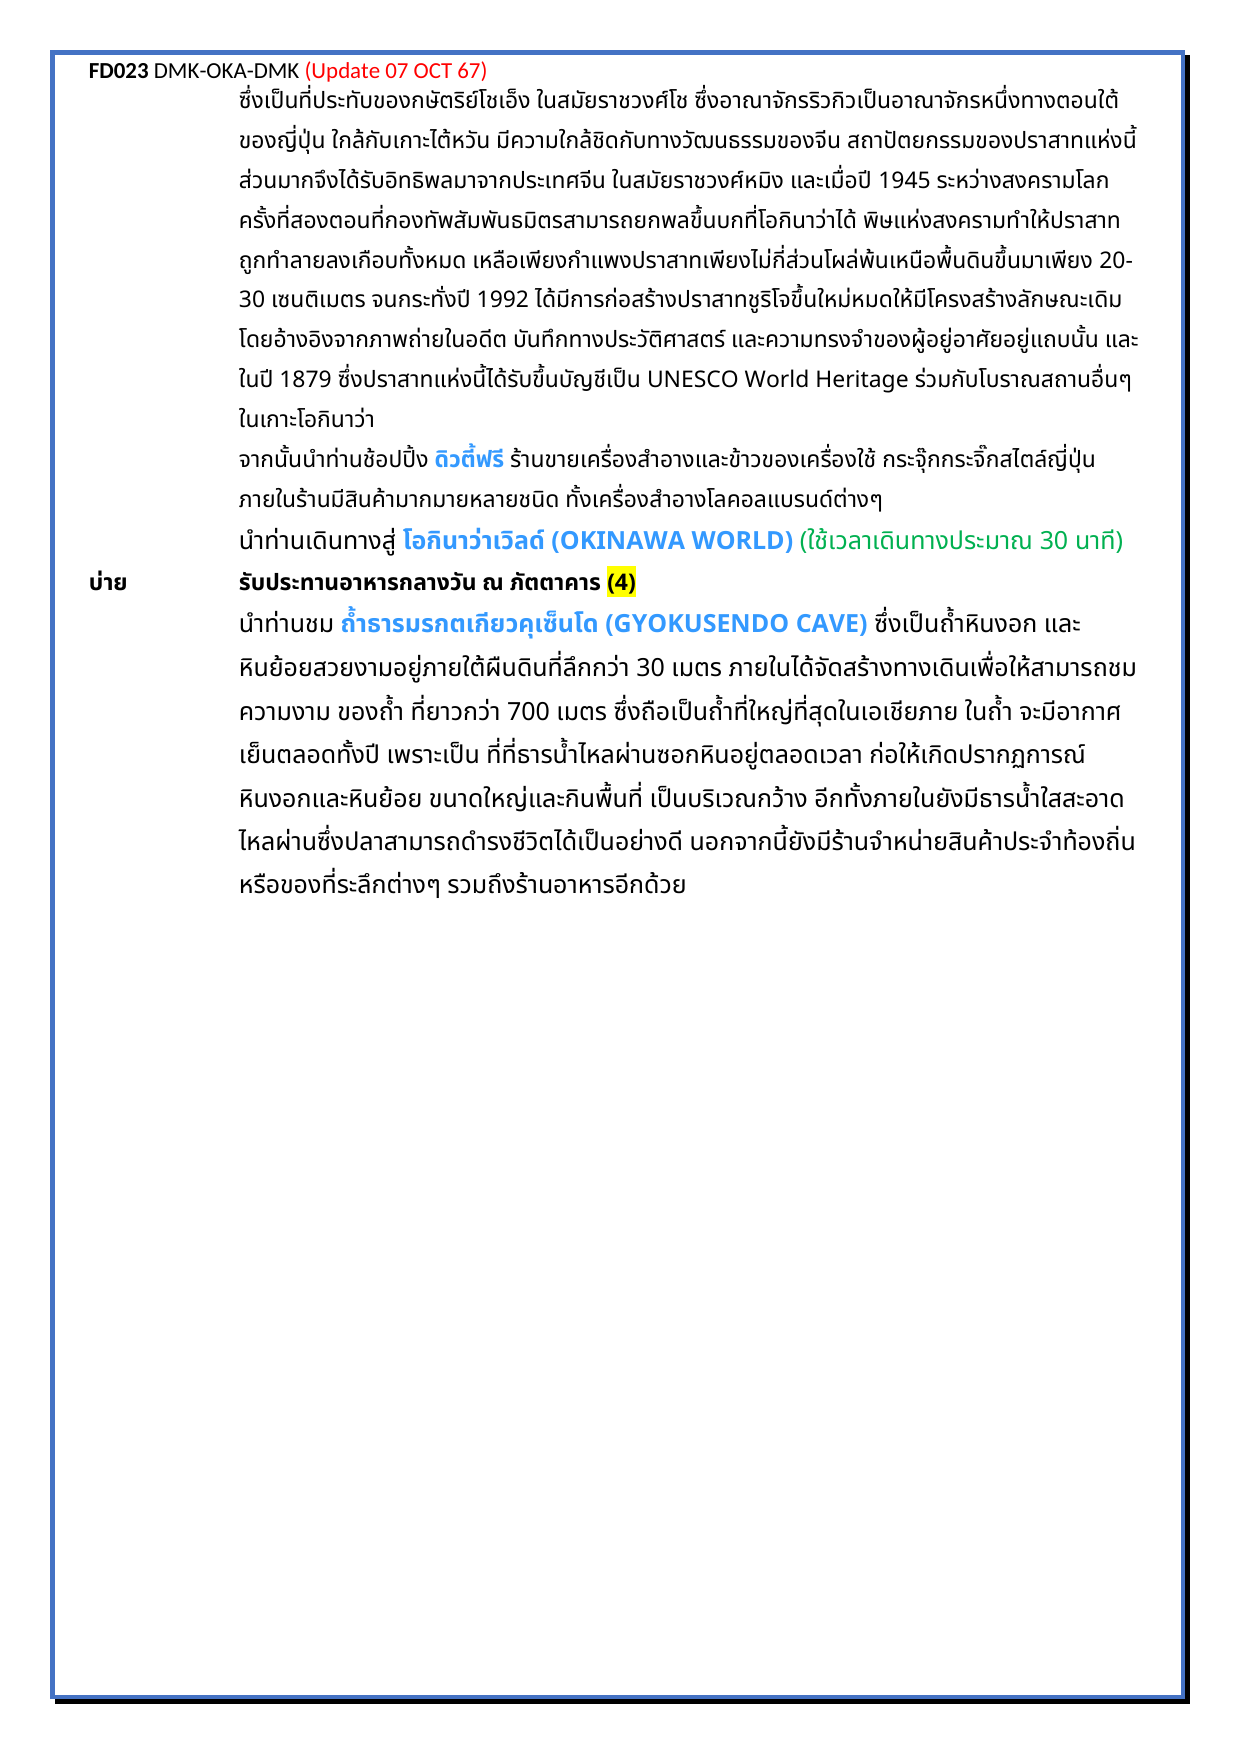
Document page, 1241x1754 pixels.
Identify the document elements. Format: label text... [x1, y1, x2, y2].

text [239, 84, 1147, 438]
text จากนั้นนำท่านช้อปปิ้ง ดิวตี้ฟรี ร้านขายเครื่องสำอางและข้าวของเครื่องใช้ กระจุ๊กกระจิ๊กสไตล์ญี่ปุ่น ภายในร้านมีสินค้ามากมายหลายชนิด ทั้งเครื่องสำอางโลคอลแบรนด์ต่างๆ [239, 443, 1147, 517]
text นำท่านเดินทางสู่ โอกินาว่าเวิลด์ (OKINAWA WORLD) (ใช้เวลาเดินทางประมาณ 30 นาที) [239, 522, 1147, 560]
text บ่าย รับประทานอาหารกลางวัน ณ ภัตตาคาร (4) [89, 566, 1147, 601]
text นำท่านชม ถ้ำธารมรกตเกียวคุเซ็นโด (GYOKUSENDO CAVE) ซึ่งเป็นถ้ำหินงอก และหินย้อยสวยงามอยู่ภายใต้ผืนดินที่ลึกกว่า 30 เมตร ภายในได้จัดสร้างทางเดินเพื่อให้สามารถชมความงาม ของถ้ำ ที่ยาวกว่า 700 เมตร ซึ่งถือเป็นถ้ำที่ใหญ่ที่สุดในเอเชียภาย ในถ้ำ จะมีอากาศเย็นตลอดทั้งปี เพราะเป็น ที่ที่ธารน้ำไหลผ่านซอกหินอยู่ตลอดเวลา ก่อให้เกิดปรากฏการณ์หินงอกและหินย้อย ขนาดใหญ่และกินพื้นที่ เป็นบริเวณกว้าง อีกทั้งภายในยังมีธารน้ำใสสะอาดไหลผ่านซึ่งปลาสามารถดำรงชีวิตได้เป็นอย่างดี นอกจากนี้ยังมีร้านจำหน่ายสินค้าประจำท้องถิ่น หรือของที่ระลึกต่างๆ รวมถึงร้านอาหารอีกด้วย [239, 606, 1147, 905]
